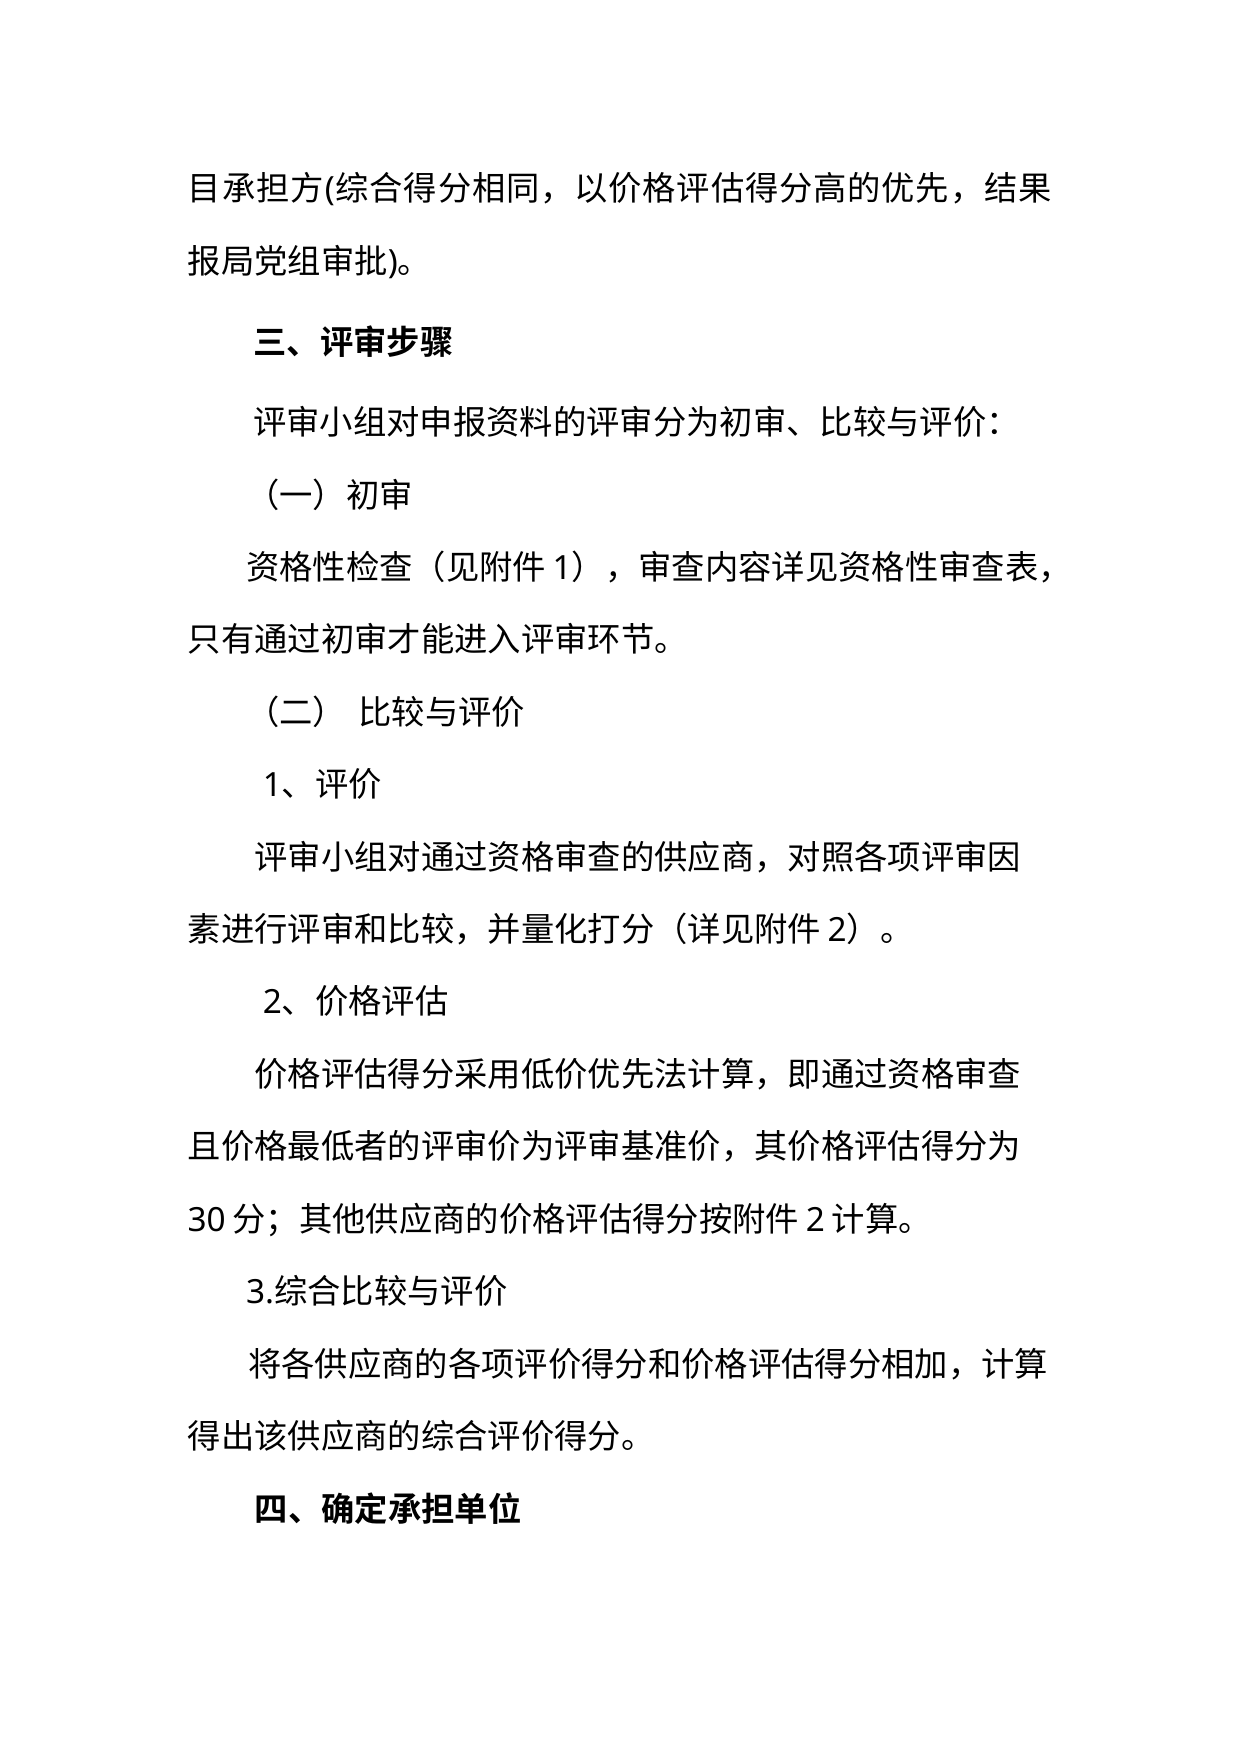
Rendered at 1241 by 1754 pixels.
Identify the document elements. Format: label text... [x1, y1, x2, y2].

text 四、确定承担单位 [187, 1482, 1053, 1531]
text （一）初审 [187, 468, 1053, 517]
text 2、价格评估 [246, 975, 1053, 1024]
text 1、评价 [246, 758, 1053, 806]
text 3.综合比较与评价 [187, 1265, 1053, 1313]
text 价格评估得分采用低价优先法计算，即通过资格审查且价格最低者的评审价为评审基准价，其价格评估得分为30分；其他供应商的价格评估得分按附件2计算。 [187, 1048, 1053, 1241]
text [188, 162, 1053, 283]
text 资格性检查（见附件1），审查内容详见资格性审查表，只有通过初审才能进入评审环节。 [187, 541, 1053, 661]
text 评审小组对通过资格审查的供应商，对照各项评审因素进行评审和比较，并量化打分（详见附件2）。 [187, 830, 1053, 951]
text 三、评审步骤 [187, 307, 1053, 372]
text 评审小组对申报资料的评审分为初审、比较与评价： [187, 396, 1053, 444]
list 比较与评价 [246, 686, 1053, 734]
text 将各供应商的各项评价得分和价格评估得分相加，计算得出该供应商的综合评价得分。 [187, 1338, 1053, 1458]
